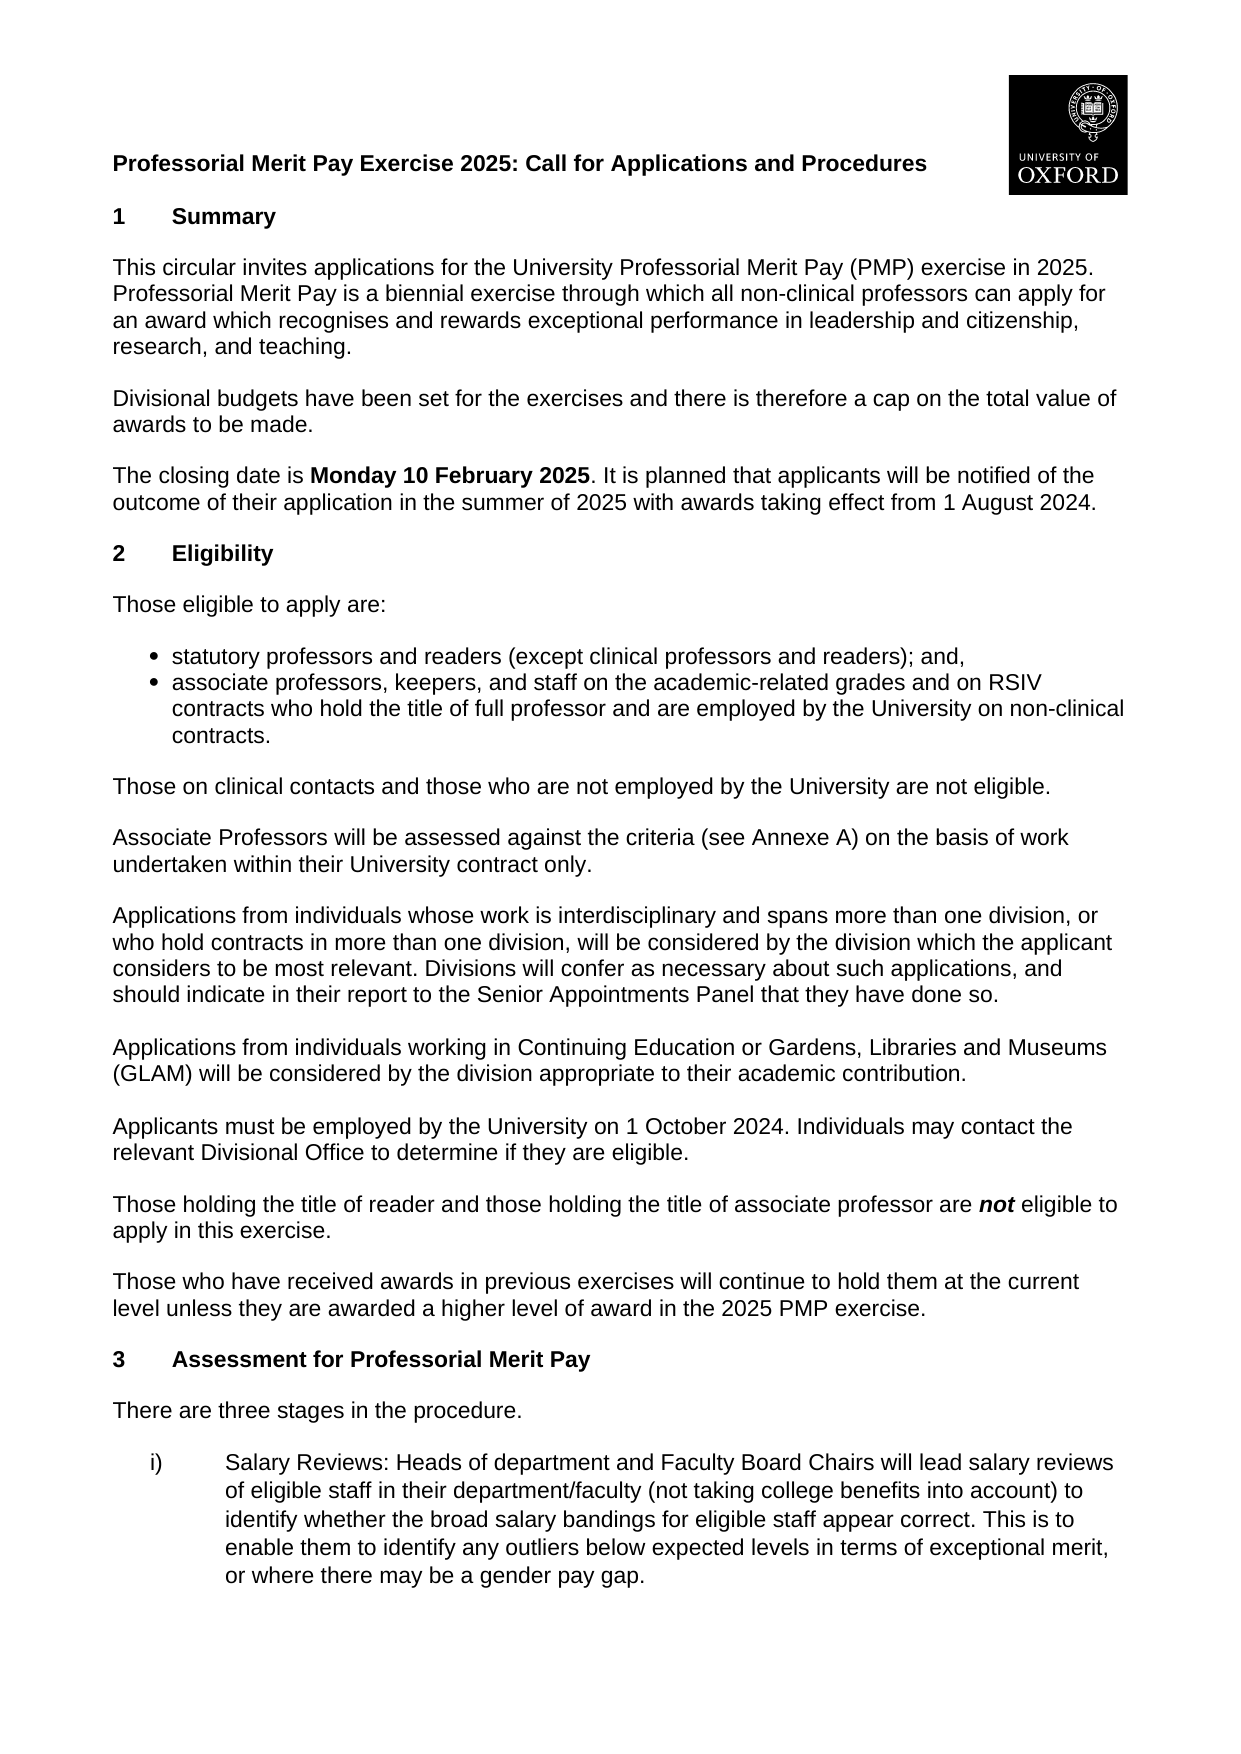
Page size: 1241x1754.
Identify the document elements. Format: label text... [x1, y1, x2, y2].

picture [1008, 75, 1128, 150]
text 2 Eligibility [112, 540, 1128, 566]
list associate professors, keepers, and staff on the academic-related grades and on RSIV contracts who hold the title of full professor and are employed by the University on non-clinical contracts. [150, 669, 1128, 748]
text Applications from individuals whose work is interdisciplinary and spans more than one division, or who hold contracts in more than one division, will be considered by the division which the applicant considers to be most relevant. Divisions will confer as necessary about such applications, and should indicate in their report to the Senior Appointments Panel that they have done so. [112, 902, 1128, 1007]
text Associate Professors will be assessed against the criteria (see Annexe A) on the basis of work undertaken within their University contract only. [112, 824, 1128, 877]
list statutory professors and readers (except clinical professors and readers); and, [150, 643, 1128, 669]
list Salary Reviews: Heads of department and Faculty Board Chairs will lead salary reviews of eligible staff in their department/faculty (not taking college benefits into account) to identify whether the broad salary bandings for eligible staff appear correct. This is to enable them to identify any outliers below expected levels in terms of exceptional merit, or where there may be a gender pay gap. [150, 1449, 1128, 1589]
text Applications from individuals working in Continuing Education or Gardens, Libraries and Museums (GLAM) will be considered by the division appropriate to their academic contribution. [112, 1034, 1128, 1087]
text This circular invites applications for the University Professorial Merit Pay (PMP) exercise in 2025. Professorial Merit Pay is a biennial exercise through which all non-clinical professors can apply for an award which recognises and rewards exceptional performance in leadership and citizenship, research, and teaching. [112, 254, 1128, 359]
text 3 Assessment for Professorial Merit Pay [112, 1346, 1128, 1372]
text There are three stages in the procedure. [112, 1397, 1128, 1424]
text Those who have received awards in previous exercises will continue to hold them at the current level unless they are awarded a higher level of award in the 2025 PMP exercise. [112, 1268, 1128, 1321]
text Those on clinical contacts and those who are not employed by the University are not eligible. [112, 773, 1128, 799]
text Divisional budgets have been set for the exercises and there is therefore a cap on the total value of awards to be made. [112, 384, 1128, 437]
subtitle Professorial Merit Pay Exercise 2025: Call for Applications and Procedures [112, 150, 1128, 176]
text Those holding the title of reader and those holding the title of associate professor are not eligible to apply in this exercise. [112, 1191, 1128, 1243]
text Applicants must be employed by the University on 1 October 2024. Individuals may contact the relevant Divisional Office to determine if they are eligible. [112, 1113, 1128, 1166]
text Those eligible to apply are: [112, 591, 1128, 618]
text 1 Summary [112, 203, 1128, 229]
text The closing date is Monday 10 February 2025. It is planned that applicants will be notified of the outcome of their application in the summer of 2025 with awards taking effect from 1 August 2024. [112, 462, 1128, 515]
picture [1008, 176, 1128, 195]
